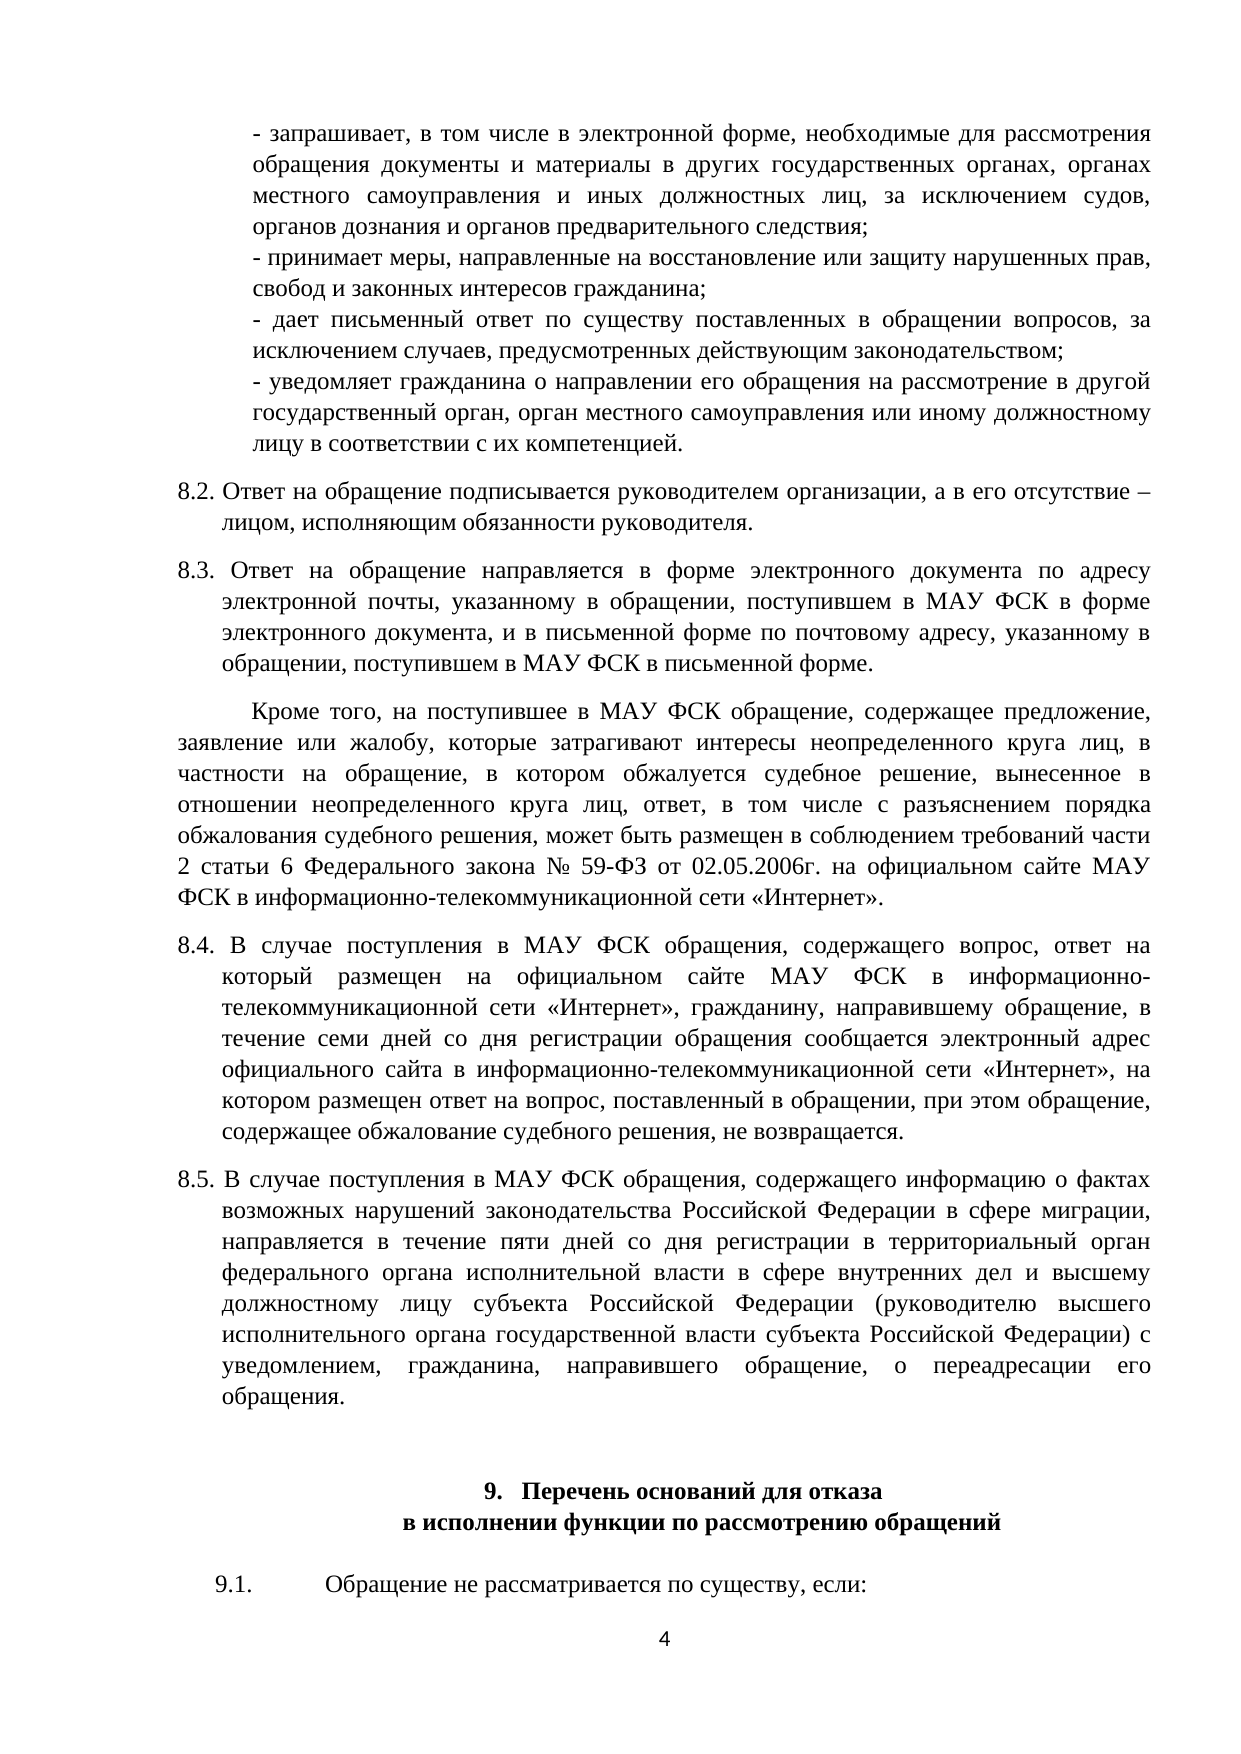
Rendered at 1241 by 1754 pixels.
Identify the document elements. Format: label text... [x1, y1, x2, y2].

list Перечень оснований для отказа [215, 1476, 1152, 1505]
list - запрашивает, в том числе в электронной форме, необходимые для рассмотрения обращения документы и материалы в других государственных органах, органах местного самоуправления и иных должностных лиц, за исключением судов, органов дознания и органов предварительного следствия; [252, 118, 1152, 240]
text 8.5. В случае поступления в МАУ ФСК обращения, содержащего информацию о фактах возможных нарушений законодательства Российской Федерации в сфере миграции, направляется в течение пяти дней со дня регистрации в территориальный орган федерального органа исполнительной власти в сфере внутренних дел и высшему должностному лицу субъекта Российской Федерации (руководителю высшего исполнительного органа государственной власти субъекта Российской Федерации) с уведомлением, гражданина, направившего обращение, о переадресации его обращения. [177, 1164, 1152, 1410]
text 8.2. Ответ на обращение подписывается руководителем организации, а в его отсутствие – лицом, исполняющим обязанности руководителя. [177, 476, 1152, 536]
list Обращение не рассматривается по существу, если: [215, 1569, 1152, 1598]
list - принимает меры, направленные на восстановление или защиту нарушенных прав, свобод и законных интересов гражданина; [252, 242, 1152, 302]
list в исполнении функции по рассмотрению обращений [252, 1507, 1152, 1536]
list - дает письменный ответ по существу поставленных в обращении вопросов, за исключением случаев, предусмотренных действующим законодательством; [252, 304, 1152, 364]
text 8.4. В случае поступления в МАУ ФСК обращения, содержащего вопрос, ответ на который размещен на официальном сайте МАУ ФСК в информационно-телекоммуникационной сети «Интернет», гражданину, направившему обращение, в течение семи дней со дня регистрации обращения сообщается электронный адрес официального сайта в информационно-телекоммуникационной сети «Интернет», на котором размещен ответ на вопрос, поставленный в обращении, при этом обращение, содержащее обжалование судебного решения, не возвращается. [177, 930, 1152, 1145]
text 8.3. Ответ на обращение направляется в форме электронного документа по адресу электронной почты, указанному в обращении, поступившем в МАУ ФСК в форме электронного документа, и в письменной форме по почтовому адресу, указанному в обращении, поступившем в МАУ ФСК в письменной форме. [177, 555, 1152, 677]
text Кроме того, на поступившее в МАУ ФСК обращение, содержащее предложение, заявление или жалобу, которые затрагивают интересы неопределенного круга лиц, в частности на обращение, в котором обжалуется судебное решение, вынесенное в отношении неопределенного круга лиц, ответ, в том числе с разъяснением порядка обжалования судебного решения, может быть размещен в соблюдением требований части 2 статьи 6 Федерального закона № 59-ФЗ от 02.05.2006г. на официальном сайте МАУ ФСК в информационно-телекоммуникационной сети «Интернет». [177, 696, 1152, 911]
list - уведомляет гражданина о направлении его обращения на рассмотрение в другой государственный орган, орган местного самоуправления или иному должностному лицу в соответствии с их компетенцией. [252, 366, 1152, 457]
